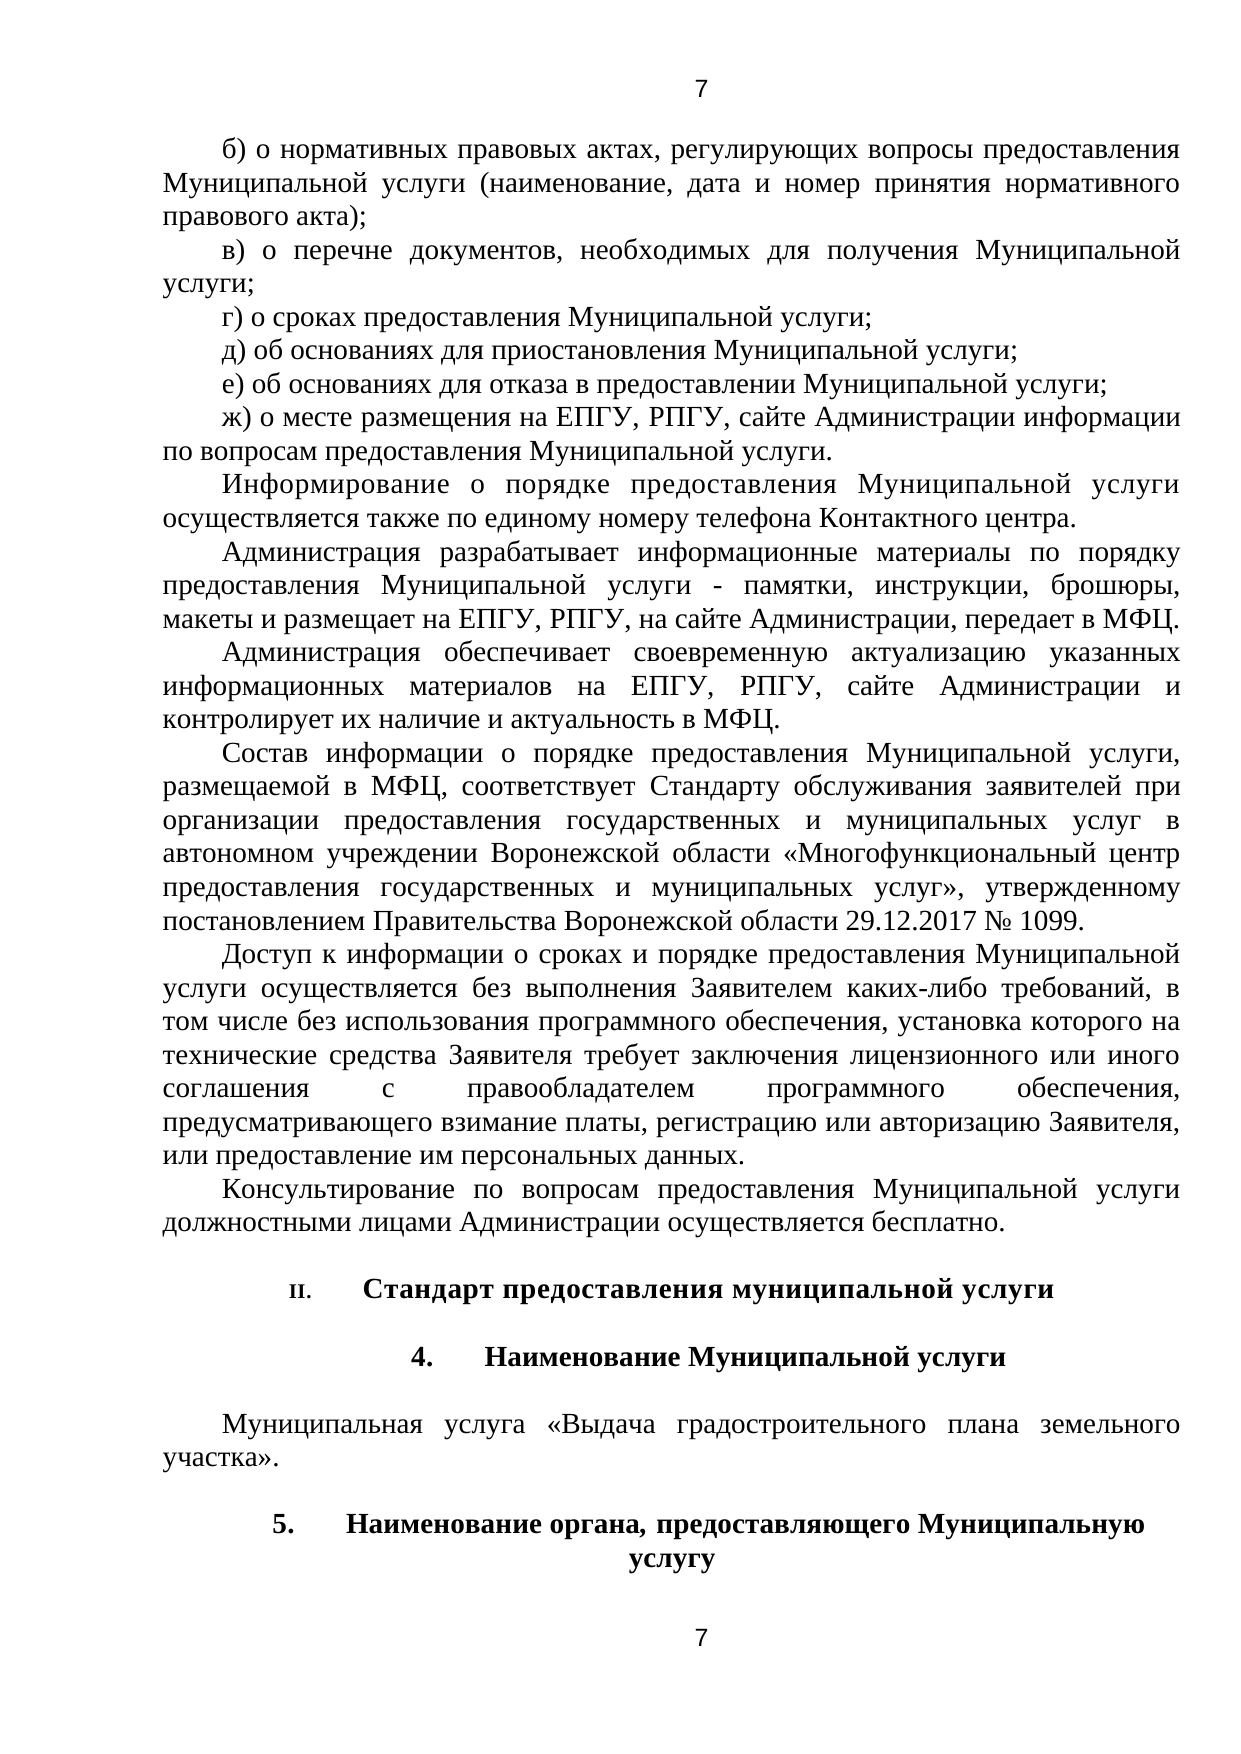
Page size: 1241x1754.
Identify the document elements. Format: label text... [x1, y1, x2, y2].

text Администрация обеспечивает своевременную актуализацию указанных информационных материалов на ЕПГУ, РПГУ, сайте Администрации и контролирует их наличие и актуальность в МФЦ. [162, 634, 1181, 735]
text Состав информации о порядке предоставления Муниципальной услуги, размещаемой в МФЦ, соответствует Стандарту обслуживания заявителей при организации предоставления государственных и муниципальных услуг в автономном учреждении Воронежской области «Многофункциональный центр предоставления государственных и муниципальных услуг», утвержденному постановлением Правительства Воронежской области 29.12.2017 № 1099. [162, 735, 1181, 936]
text Консультирование по вопросам предоставления Муниципальной услуги должностными лицами Администрации осуществляется бесплатно. [162, 1171, 1181, 1238]
text Информирование о порядке предоставления Муниципальной услуги осуществляется также по единому номеру телефона Контактного центра. [162, 467, 1181, 534]
list Наименование органа, предоставляющего Муниципальную услугу [162, 1506, 1181, 1573]
list Стандарт предоставления муниципальной услуги [162, 1272, 1181, 1305]
text ж) о месте размещения на ЕПГУ, РПГУ, сайте Администрации информации по вопросам предоставления Муниципальной услуги. [162, 399, 1181, 467]
text в) о перечне документов, необходимых для получения Муниципальной услуги; [162, 232, 1181, 299]
text б) о нормативных правовых актах, регулирующих вопросы предоставления Муниципальной услуги (наименование, дата и номер принятия нормативного правового акта); [162, 131, 1181, 232]
text Доступ к информации о сроках и порядке предоставления Муниципальной услуги осуществляется без выполнения Заявителем каких-либо требований, в том числе без использования программного обеспечения, установка которого на технические средства Заявителя требует заключения лицензионного или иного соглашения с правообладателем программного обеспечения, предусматривающего взимание платы, регистрацию или авторизацию Заявителя, или предоставление им персональных данных. [162, 936, 1181, 1171]
text е) об основаниях для отказа в предоставлении Муниципальной услуги; [162, 366, 1181, 399]
text Администрация разрабатывает информационные материалы по порядку предоставления Муниципальной услуги - памятки, инструкции, брошюры, макеты и размещает на ЕПГУ, РПГУ, на сайте Администрации, передает в МФЦ. [162, 534, 1181, 634]
text д) об основаниях для приостановления Муниципальной услуги; [162, 332, 1181, 366]
text Муниципальная услуга «Выдача градостроительного плана земельного участка». [162, 1406, 1181, 1473]
list Наименование Муниципальной услуги [162, 1339, 1181, 1372]
text г) о сроках предоставления Муниципальной услуги; [162, 299, 1181, 332]
